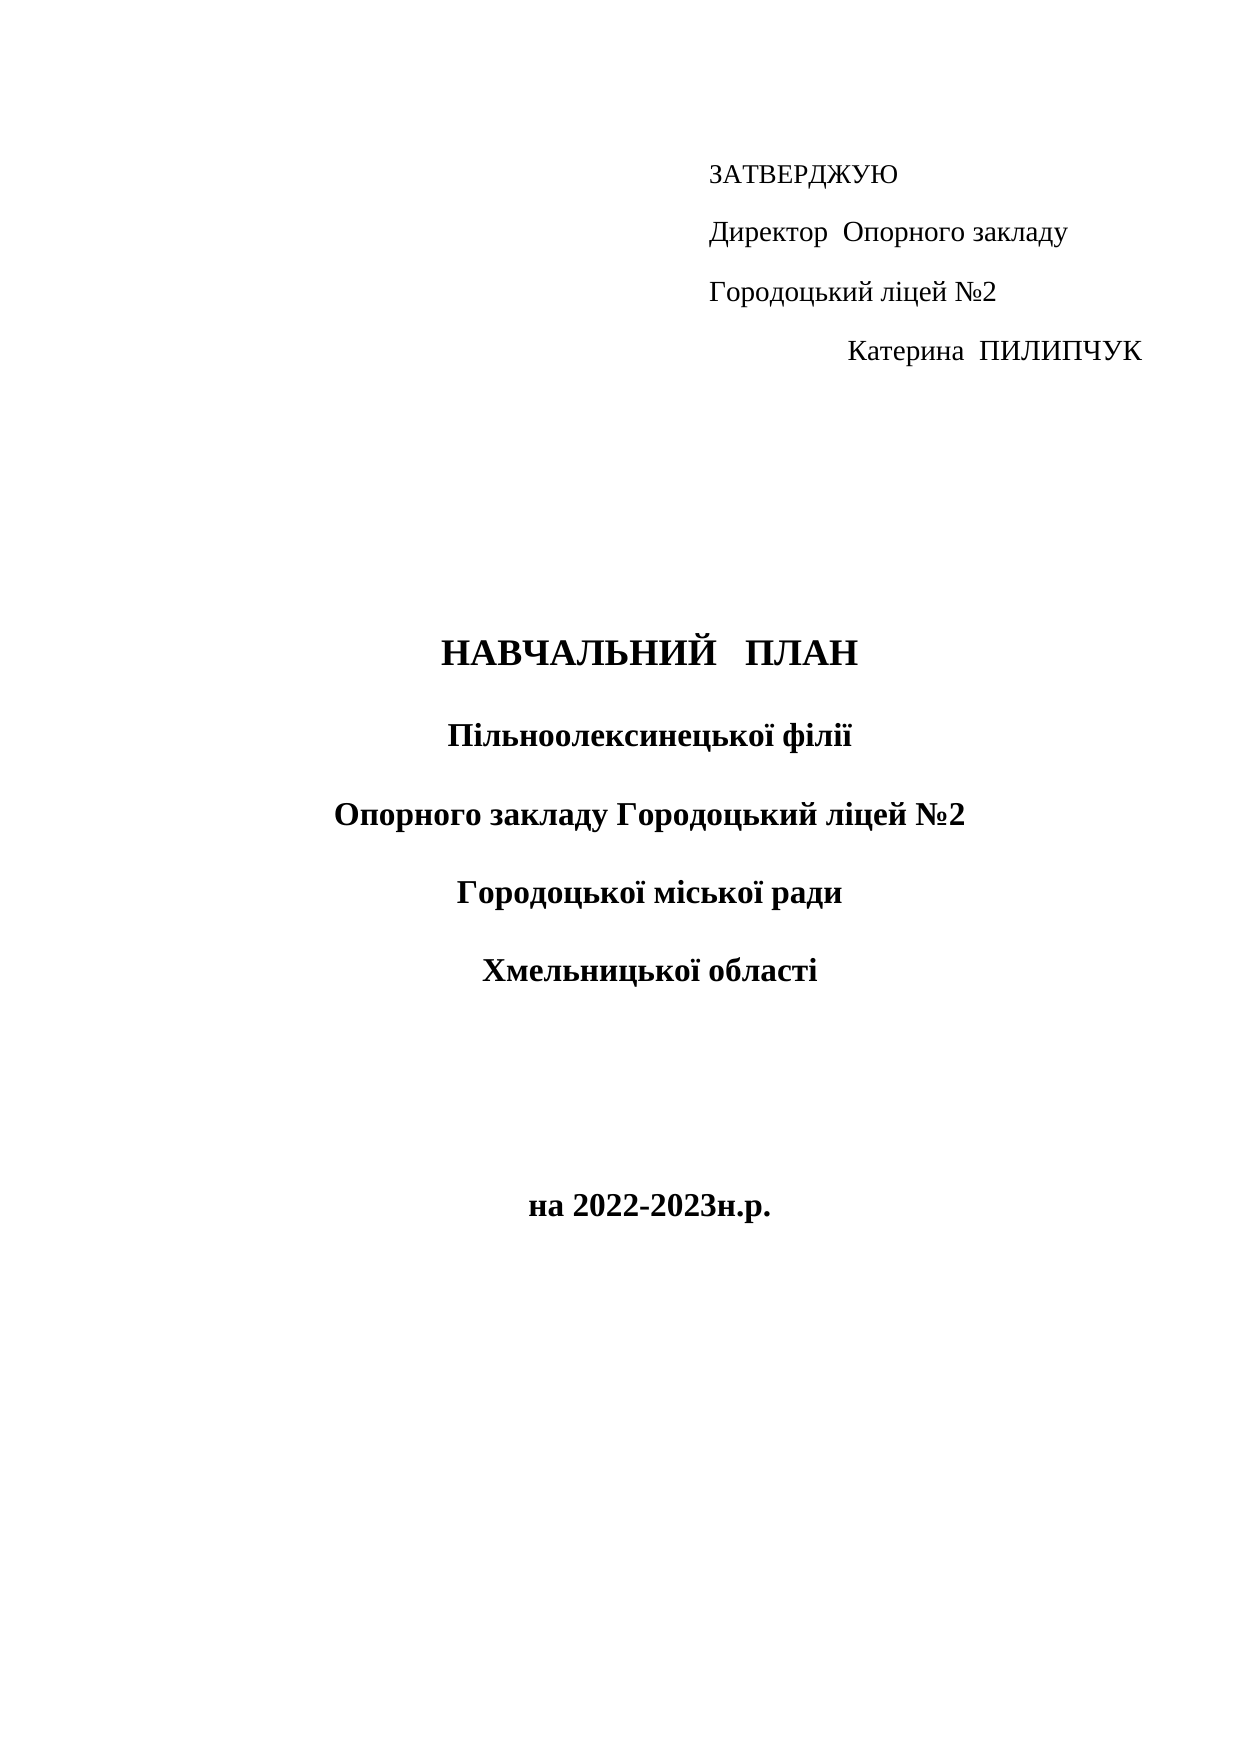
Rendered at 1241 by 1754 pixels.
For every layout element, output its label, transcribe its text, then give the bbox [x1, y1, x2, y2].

text ЗАТВЕРДЖУЮ [709, 158, 1152, 189]
text Городоцький ліцей №2 [709, 274, 1198, 307]
text Катерина ПИЛИПЧУК [709, 333, 1198, 367]
text Хмельницької області [148, 950, 1152, 989]
text Городоцької міської ради [148, 872, 1152, 910]
text на 2022-2023н.р. [148, 1185, 1152, 1224]
text Директор Опорного закладу [709, 214, 1198, 248]
text Опорного закладу Городоцький ліцей №2 [148, 794, 1152, 832]
text Пільноолексинецької філії [148, 715, 1152, 754]
text НАВЧАЛЬНИЙ ПЛАН [148, 630, 1152, 673]
